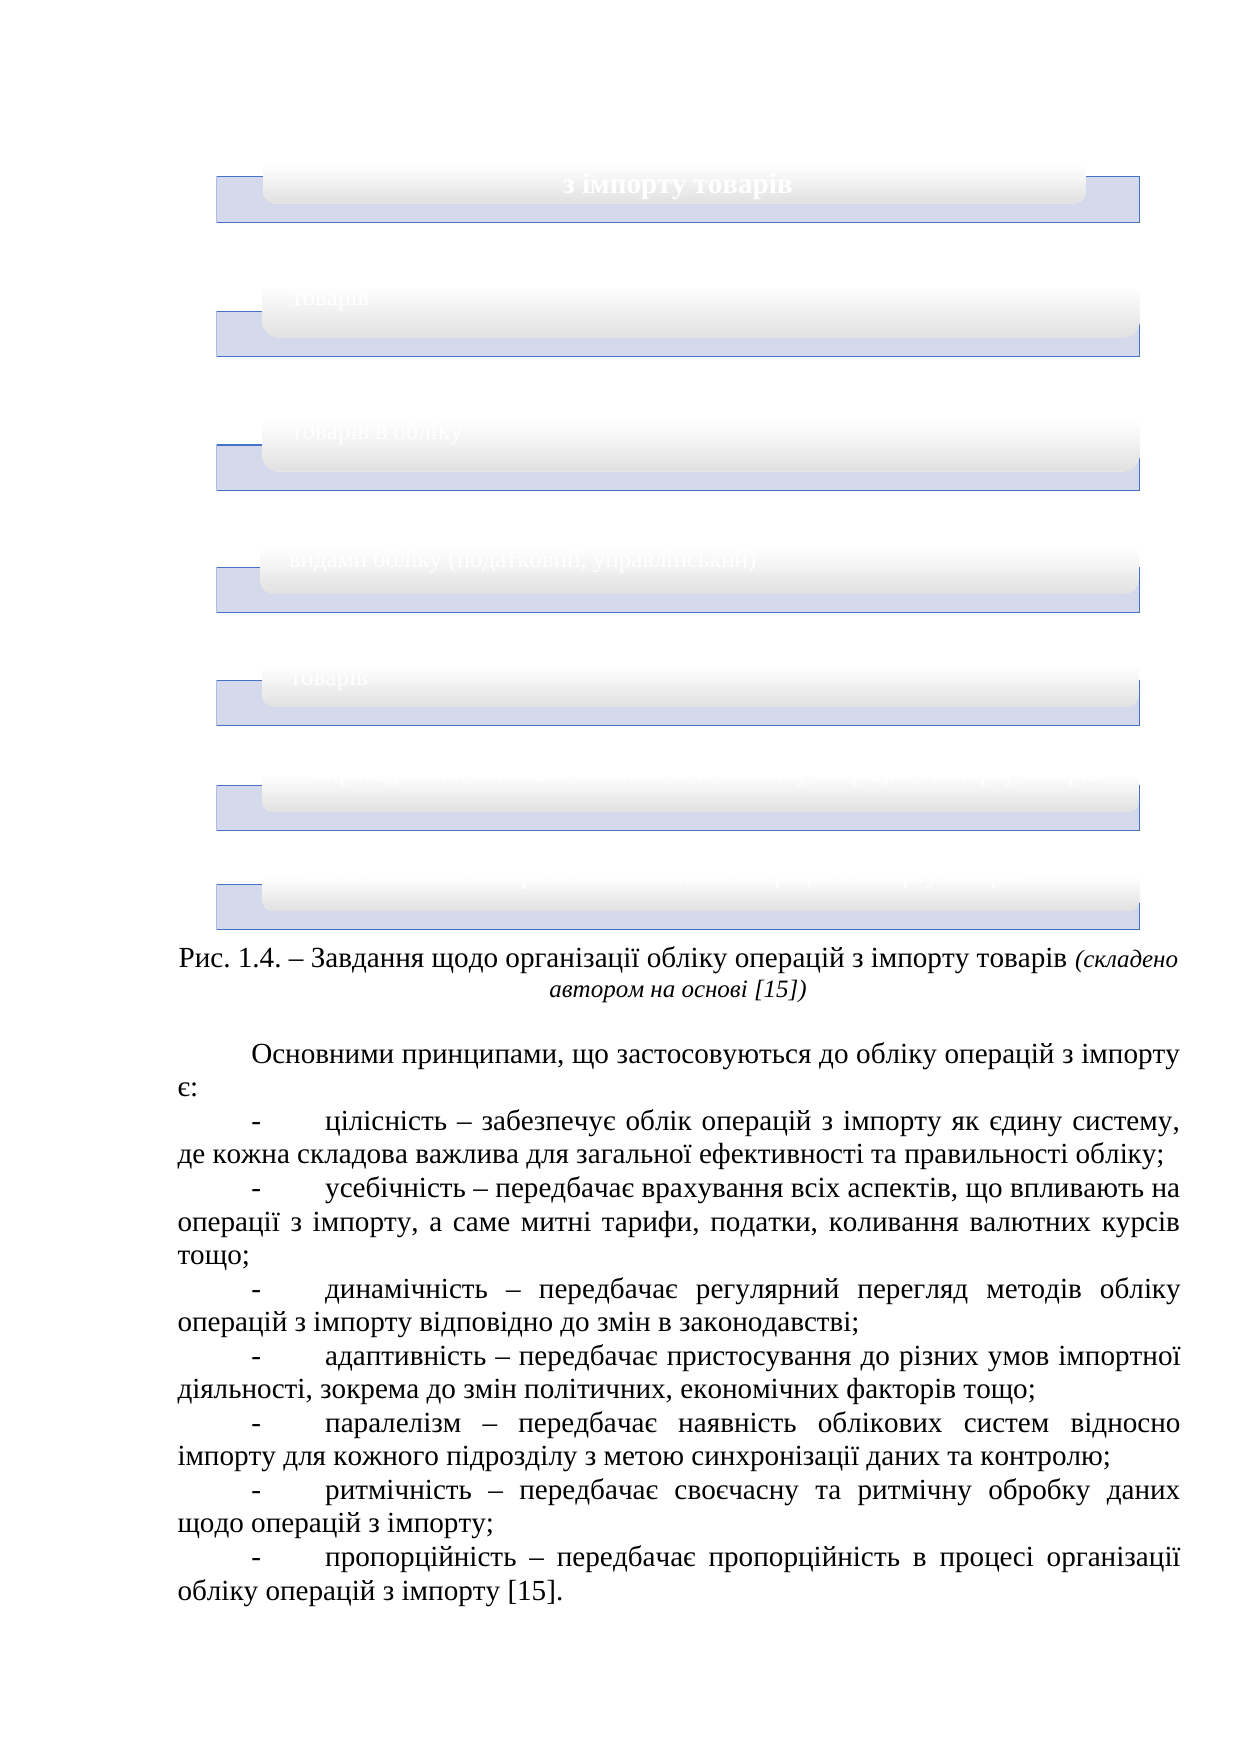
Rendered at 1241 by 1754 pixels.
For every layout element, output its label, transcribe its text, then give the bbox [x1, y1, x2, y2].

list пропорційність – передбачає пропорційність в процесі організації обліку операцій з імпорту [15]. [177, 1539, 1181, 1606]
text Рис. 1.4. – Завдання щодо організації обліку операцій з імпорту товарів (складено автором на основі [15]) [177, 940, 1181, 1002]
list динамічність – передбачає регулярний перегляд методів обліку операцій з імпорту відповідно до змін в законодавстві; [177, 1271, 1181, 1338]
list адаптивність – передбачає пристосування до різних умов імпортної діяльності, зокрема до змін політичних, економічних факторів тощо; [177, 1338, 1181, 1405]
list ритмічність – передбачає своєчасну та ритмічну обробку даних щодо операцій з імпорту; [177, 1472, 1181, 1539]
list усебічність – передбачає врахування всіх аспектів, що впливають на операції з імпорту, а саме митні тарифи, податки, коливання валютних курсів тощо; [177, 1170, 1181, 1271]
list цілісність – забезпечує облік операцій з імпорту як єдину систему, де кожна складова важлива для загальної ефективності та правильності обліку; [177, 1103, 1181, 1170]
text Основними принципами, що застосовуються до обліку операцій з імпорту є: [177, 1036, 1181, 1103]
list паралелізм – передбачає наявність облікових систем відносно імпорту для кожного підрозділу з метою синхронізації даних та контролю; [177, 1405, 1181, 1472]
